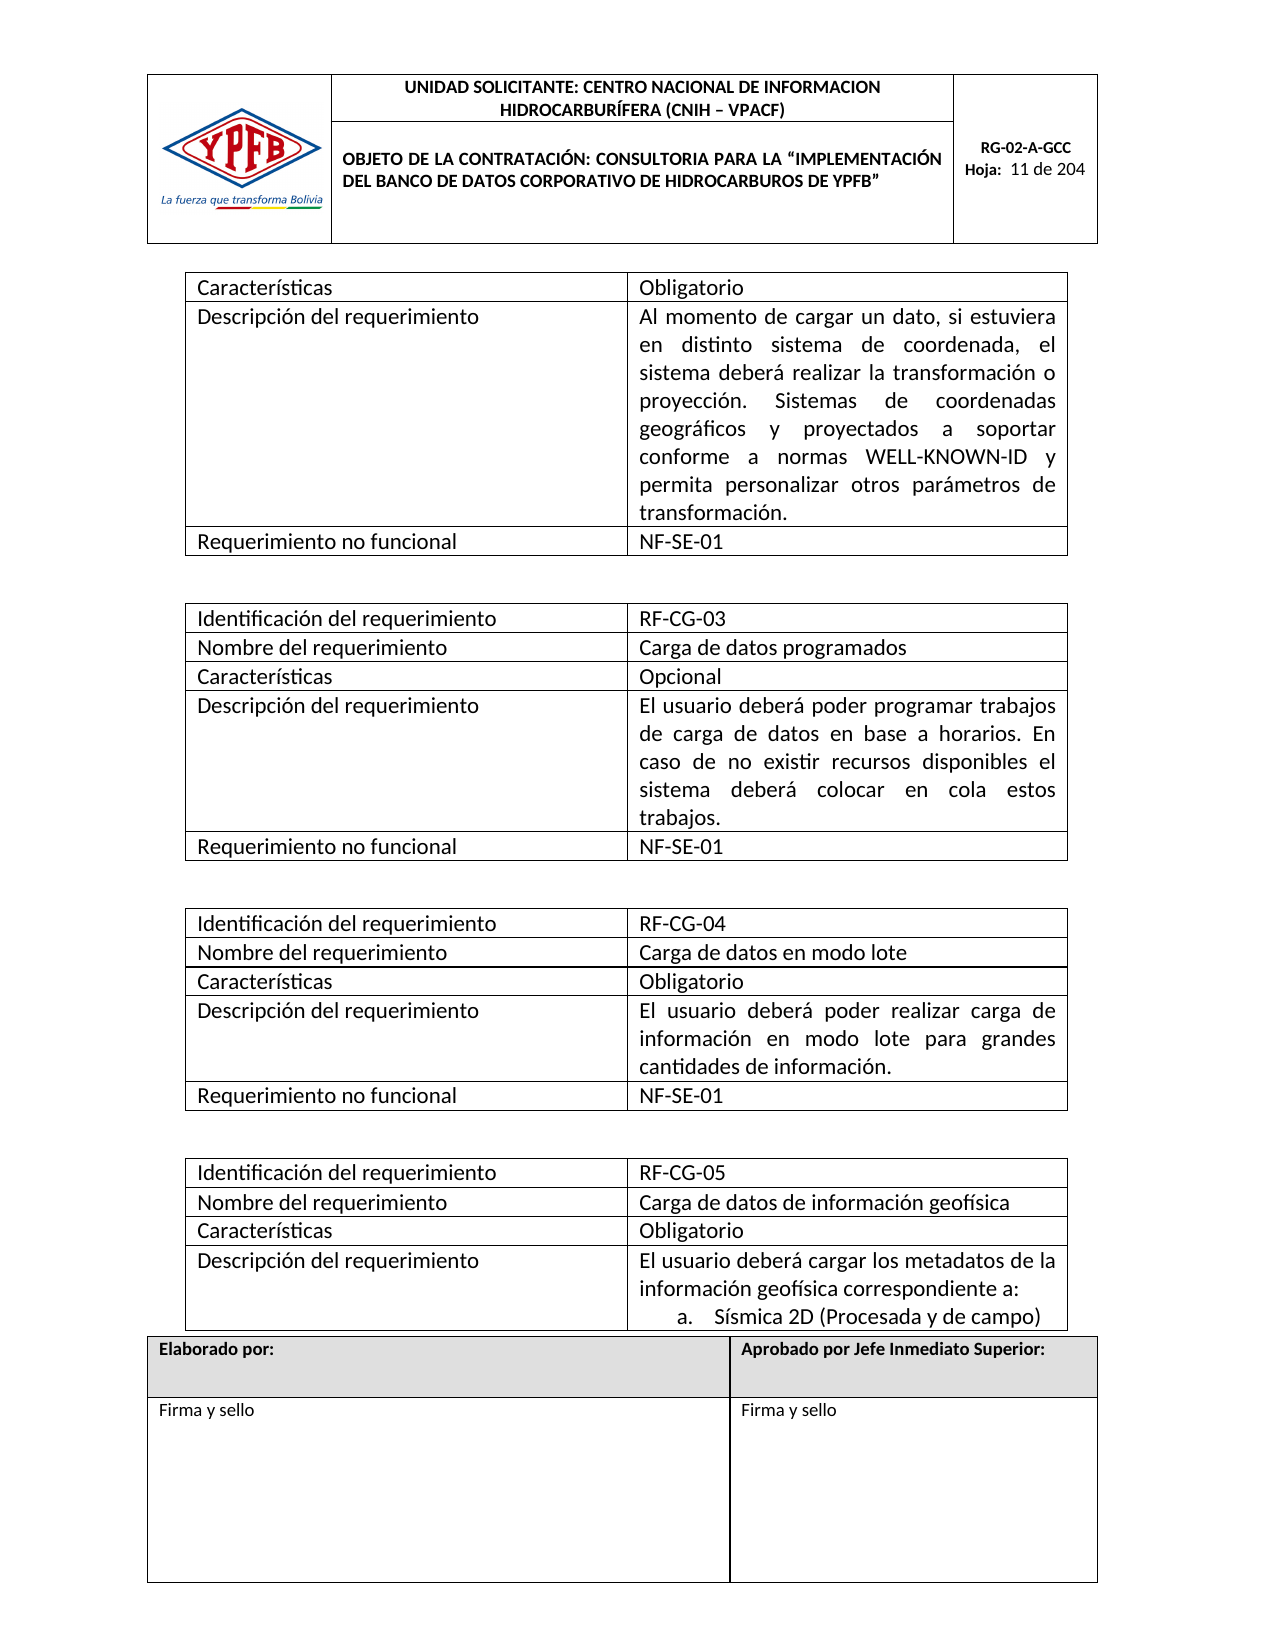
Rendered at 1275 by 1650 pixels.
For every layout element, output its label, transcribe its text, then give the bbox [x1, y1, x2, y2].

table_cell Carga de datos en modo lote [628, 938, 1067, 966]
table_cell Obligatorio [628, 273, 1067, 301]
table_cell Descripción del requerimiento [186, 1246, 627, 1330]
table_cell Descripción del requerimiento [186, 691, 627, 831]
table_cell El usuario deberá poder realizar carga de información en modo lote para grandes cantidades de información. [628, 996, 1067, 1081]
table_cell Obligatorio [628, 968, 1067, 995]
table_cell Características [186, 662, 627, 690]
table_cell NF-SE-01 [628, 527, 1067, 555]
table_cell Requerimiento no funcional [186, 1082, 627, 1109]
table_cell Nombre del requerimiento [186, 633, 627, 661]
table_cell Al momento de cargar un dato, si estuviera en distinto sistema de coordenada, el sistema deberá realizar la transformación o proyección. Sistemas de coordenadas geográficos y proyectados a soportar conforme a normas WELL-KNOWN-ID y permita personalizar otros parámetros de transformación. [628, 302, 1067, 526]
table_cell Características [186, 273, 627, 301]
table_cell NF-SE-01 [628, 832, 1067, 860]
table_cell El usuario deberá poder programar trabajos de carga de datos en base a horarios. En caso de no existir recursos disponibles el sistema deberá colocar en cola estos trabajos. [628, 691, 1067, 831]
table_header Identificación del requerimiento [186, 1159, 627, 1187]
table_header RF-CG-05 [628, 1159, 1067, 1187]
table_header RF-CG-04 [628, 909, 1067, 937]
table_header Identificación del requerimiento [186, 604, 627, 632]
table_cell Descripción del requerimiento [186, 996, 627, 1081]
picture [158, 102, 324, 215]
table_cell NF-SE-01 [628, 1082, 1067, 1109]
table_cell Carga de datos de información geofísica [628, 1188, 1067, 1216]
table_cell Requerimiento no funcional [186, 832, 627, 860]
table_cell Nombre del requerimiento [186, 938, 627, 966]
table_cell Características [186, 1217, 627, 1245]
table_cell Opcional [628, 662, 1067, 690]
table_header Identificación del requerimiento [186, 909, 627, 937]
table_cell Obligatorio [628, 1217, 1067, 1245]
table_cell Carga de datos programados [628, 633, 1067, 661]
table_cell Descripción del requerimiento [186, 302, 627, 526]
table_header RF-CG-03 [628, 604, 1067, 632]
table_cell Nombre del requerimiento [186, 1188, 627, 1216]
table_cell Requerimiento no funcional [186, 527, 627, 555]
table_cell Características [186, 968, 627, 995]
